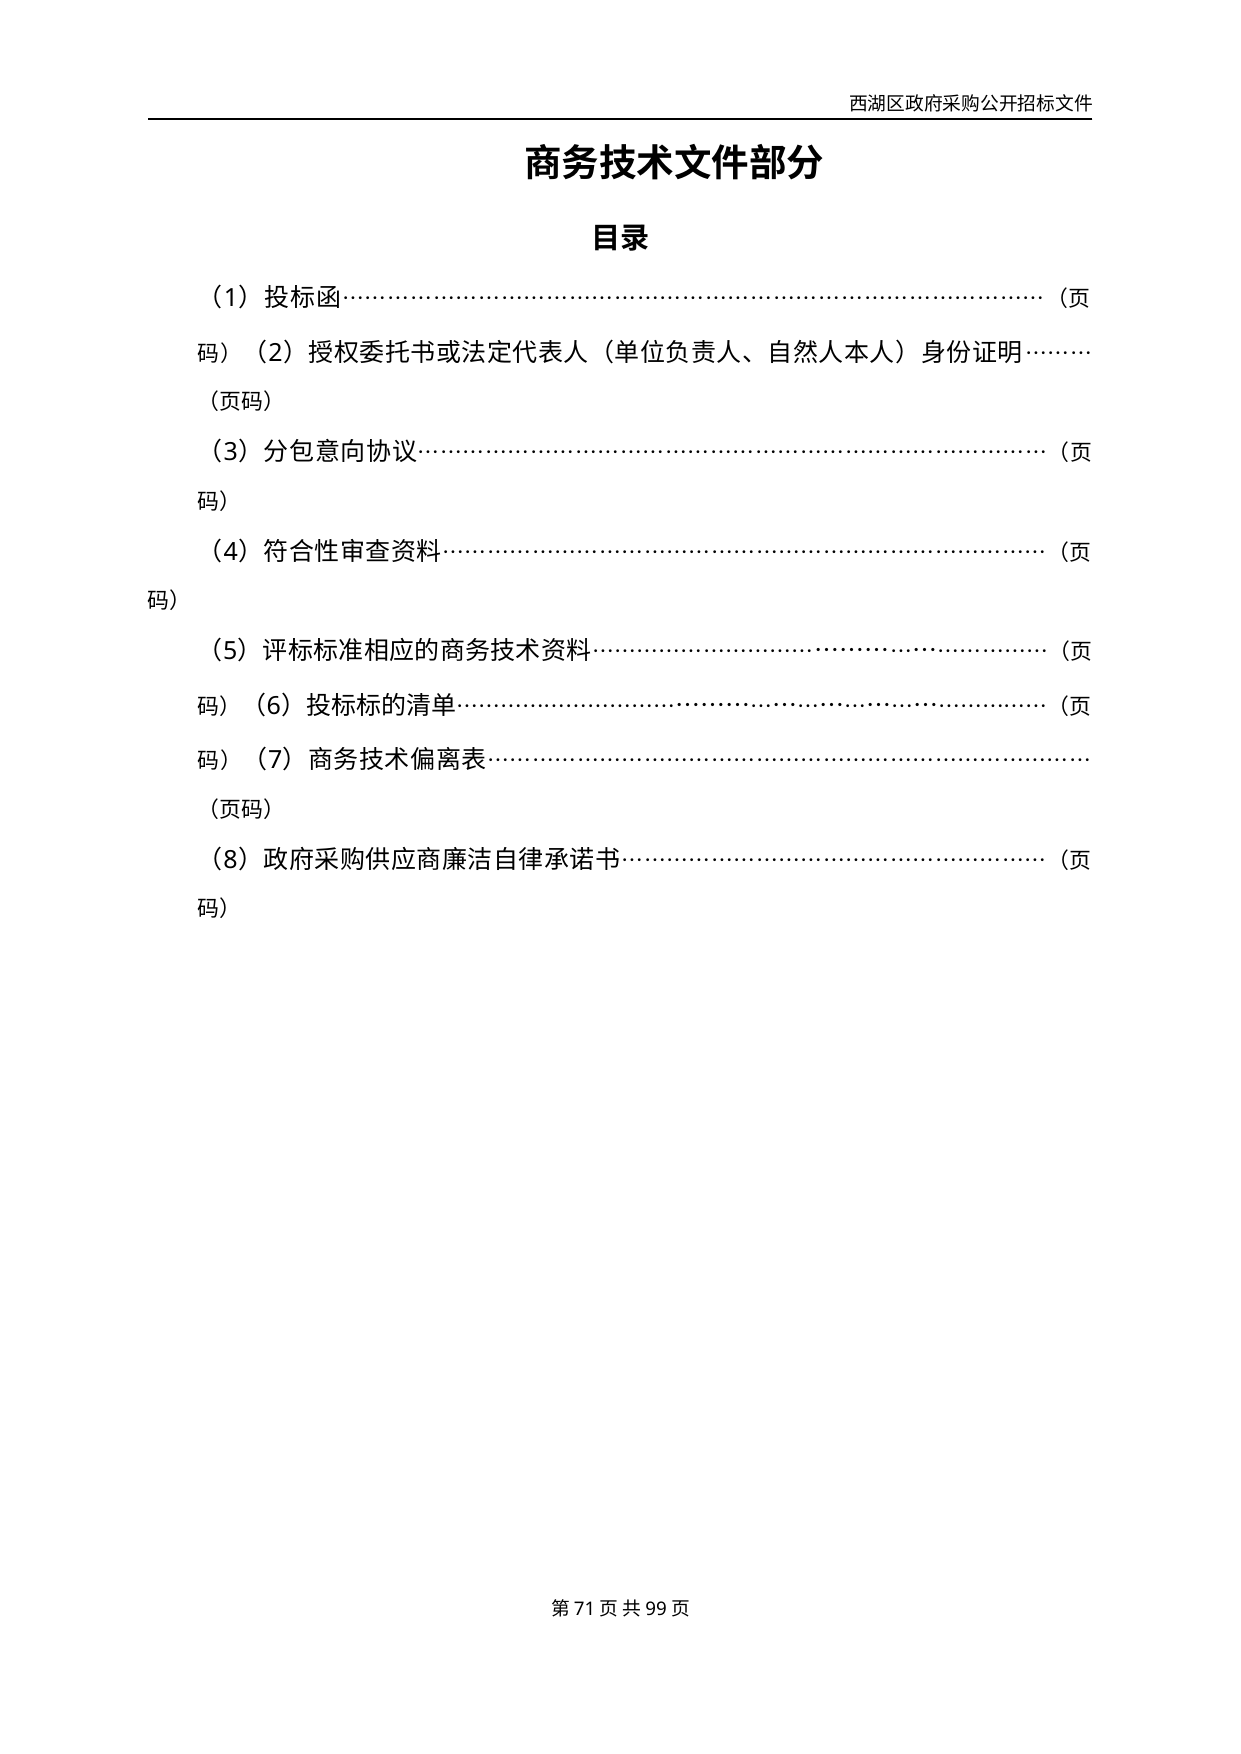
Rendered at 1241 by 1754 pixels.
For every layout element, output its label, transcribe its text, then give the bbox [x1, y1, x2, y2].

text 目录 [148, 214, 1092, 257]
text （1）投标函…………………………………………………………………………………（页码）（2）授权委托书或法定代表人（单位负责人、自然人本人）身份证明………（页码） [198, 278, 1092, 416]
text （8）政府采购供应商廉洁自律承诺书…………………………………………………（页码） [198, 839, 1092, 923]
text （3）分包意向协议…………………………………………………………………………（页码） [198, 432, 1092, 515]
text （4）符合性审查资料………………………………………………………………………（页码） [148, 531, 1092, 615]
text 商务技术文件部分 [148, 133, 1049, 187]
text （5）评标标准相应的商务技术资料……………………………………………………（页码）（6）投标标的清单……………………………………………………………………（页码）（7）商务技术偏离表………………………………………………………………………（页码） [198, 631, 1092, 823]
